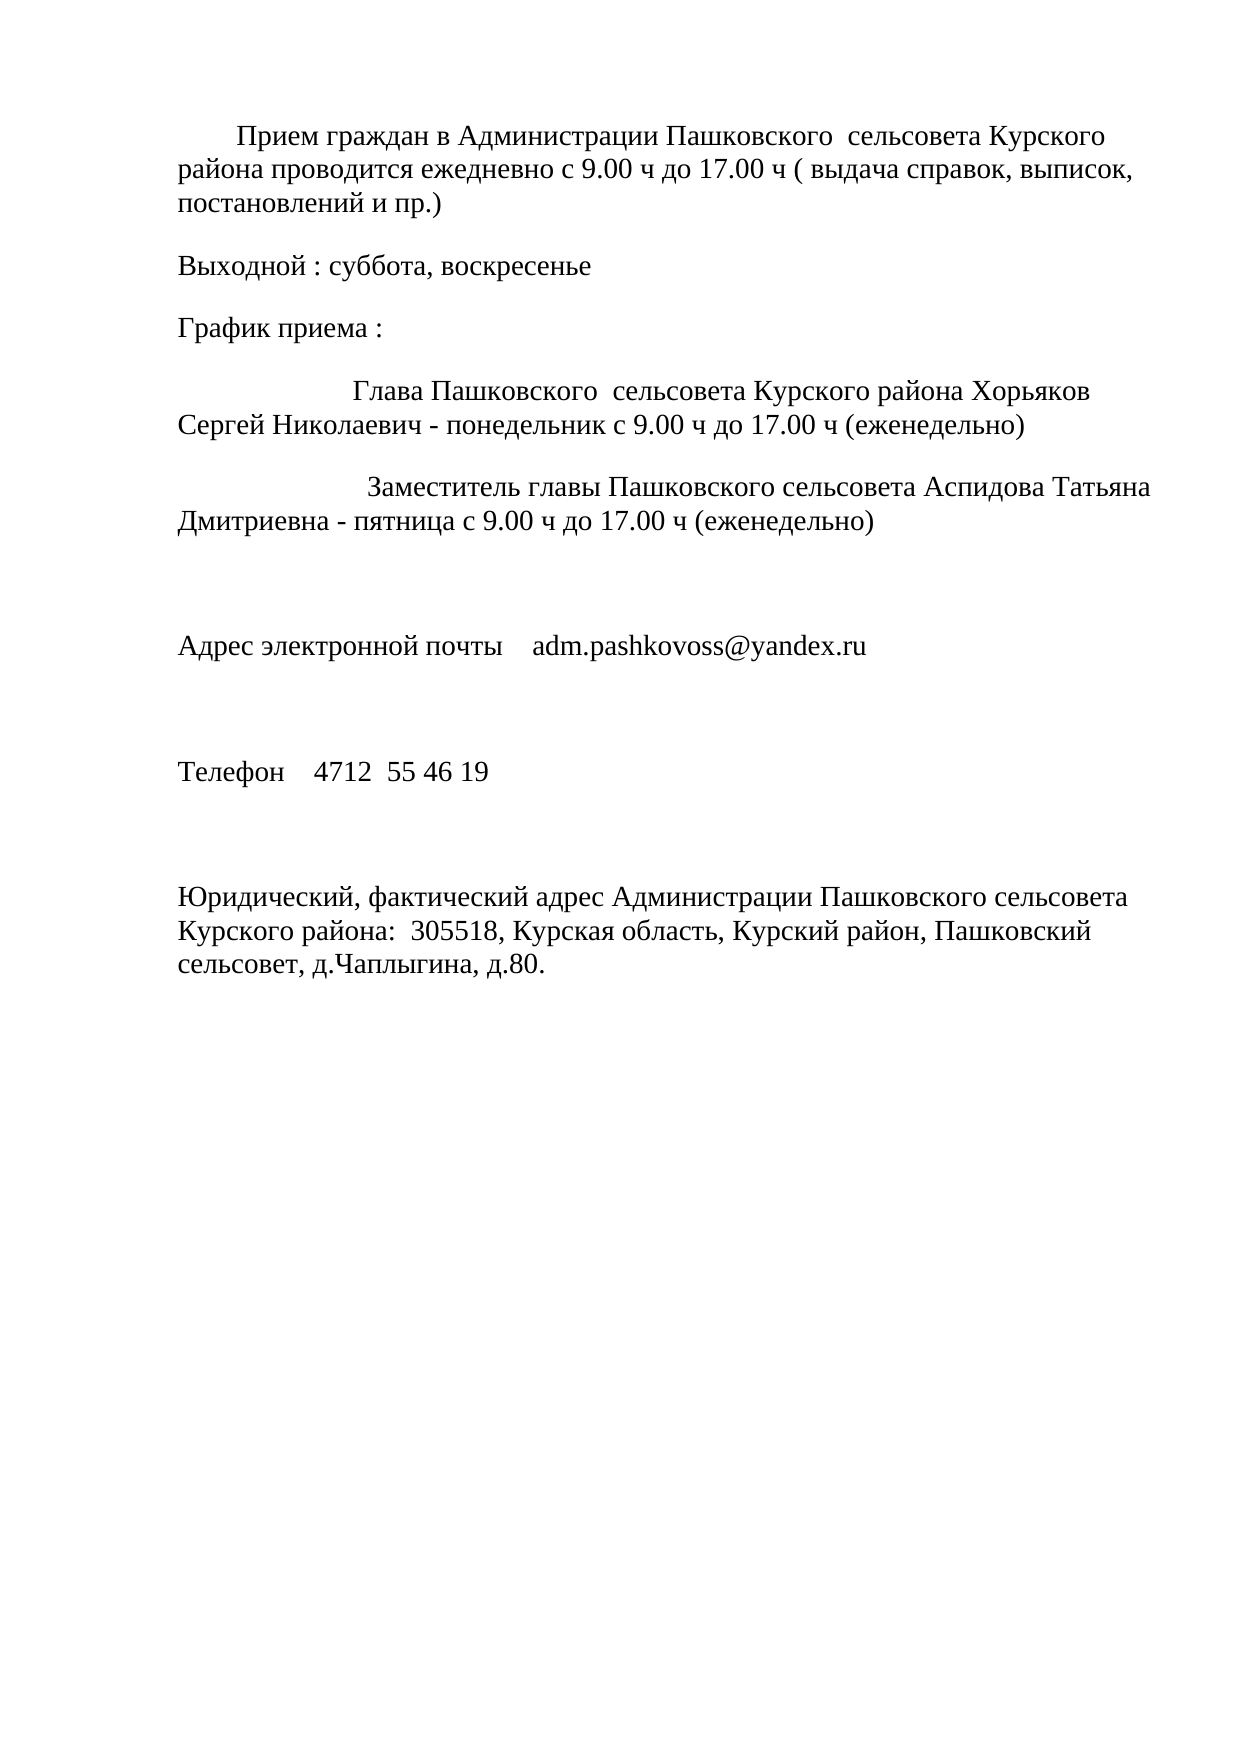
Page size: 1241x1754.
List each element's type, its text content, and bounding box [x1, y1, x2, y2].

text Прием граждан в Администрации Пашковского сельсовета Курского района проводится ежедневно с 9.00 ч до 17.00 ч ( выдача справок, выписок, постановлений и пр.) [177, 118, 1152, 219]
text График приема : [177, 311, 1152, 344]
text Юридический, фактический адрес Администрации Пашковского сельсовета Курского района: 305518, Курская область, Курский район, Пашковский сельсовет, д.Чаплыгина, д.80. [177, 879, 1152, 980]
text Телефон 4712 55 46 19 [177, 754, 1152, 787]
text Заместитель главы Пашковского сельсовета Аспидова Татьяна Дмитриевна - пятница с 9.00 ч до 17.00 ч (еженедельно) [177, 469, 1152, 537]
text Глава Пашковского сельсовета Курского района Хорьяков Сергей Николаевич - понедельник с 9.00 ч до 17.00 ч (еженедельно) [177, 373, 1152, 440]
text Выходной : суббота, воскресенье [177, 248, 1152, 281]
text Адрес электронной почты adm.pashkovoss@yandex.ru [177, 628, 1152, 662]
